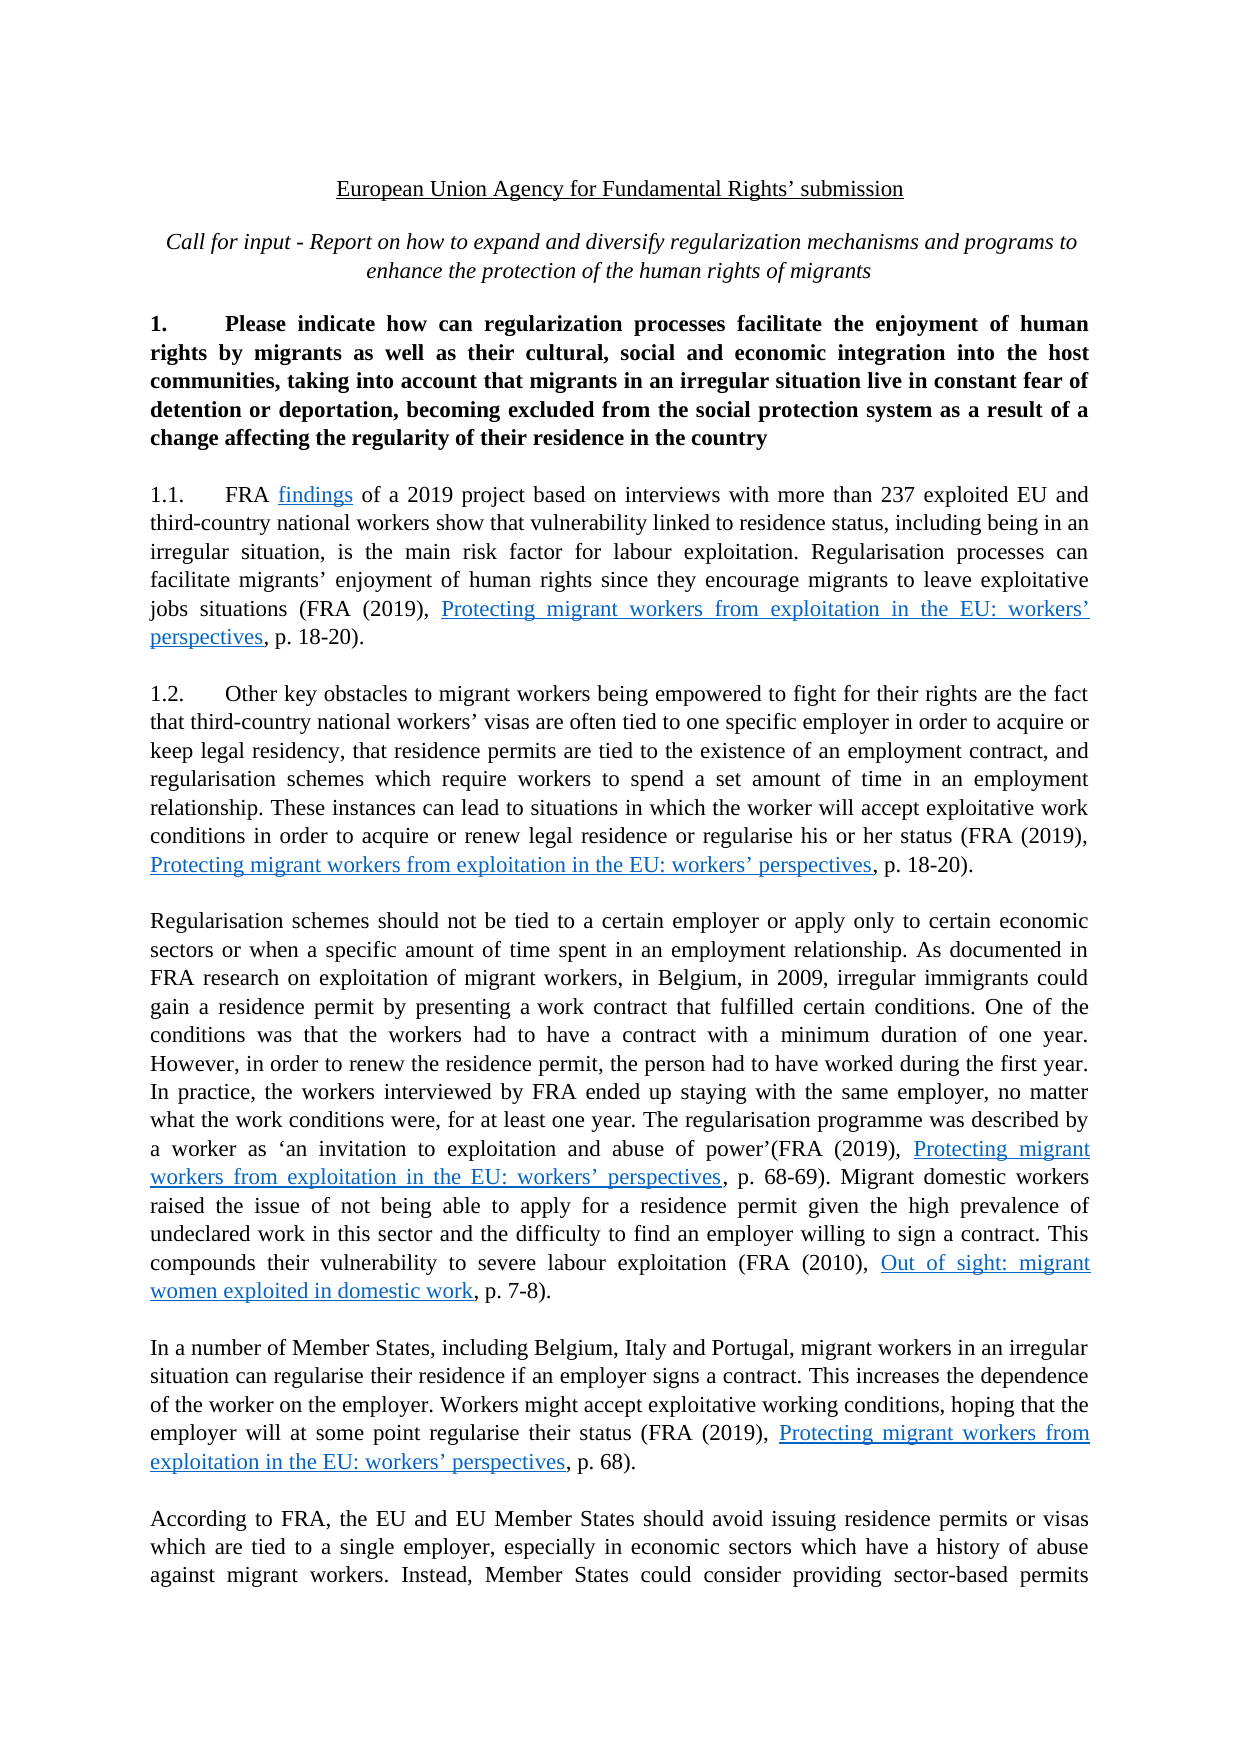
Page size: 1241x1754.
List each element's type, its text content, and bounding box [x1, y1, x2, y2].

list Other key obstacles to migrant workers being empowered to fight for their rights are the fact that third-country national workers’ visas are often tied to one specific employer in order to acquire or keep legal residency, that residence permits are tied to the existence of an employment contract, and regularisation schemes which require workers to spend a set amount of time in an employment relationship. These instances can lead to situations in which the worker will accept exploitative work conditions in order to acquire or renew legal residence or regularise his or her status (FRA (2019), Protecting migrant workers from exploitation in the EU: workers’ perspectives, p. 18-20). [150, 680, 1090, 877]
list FRA findings of a 2019 project based on interviews with more than 237 exploited EU and third-country national workers show that vulnerability linked to residence status, including being in an irregular situation, is the main risk factor for labour exploitation. Regularisation processes can facilitate migrants’ enjoyment of human rights since they encourage migrants to leave exploitative jobs situations (FRA (2019), Protecting migrant workers from exploitation in the EU: workers’ perspectives, p. 18-20). [150, 481, 1090, 649]
list Regularisation schemes should not be tied to a certain employer or apply only to certain economic sectors or when a specific amount of time spent in an employment relationship. As documented in FRA research on exploitation of migrant workers, in Belgium, in 2009, irregular immigrants could gain a residence permit by presenting a work contract that fulfilled certain conditions. One of the conditions was that the workers had to have a contract with a minimum duration of one year. However, in order to renew the residence permit, the person had to have worked during the first year. In practice, the workers interviewed by FRA ended up staying with the same employer, no matter what the work conditions were, for at least one year. The regularisation programme was described by a worker as ‘an invitation to exploitation and abuse of power’(FRA (2019), Protecting migrant workers from exploitation in the EU: workers’ perspectives, p. 68-69). Migrant domestic workers raised the issue of not being able to apply for a residence permit given the high prevalence of undeclared work in this sector and the difficulty to find an employer willing to sign a contract. This compounds their vulnerability to severe labour exploitation (FRA (2010), Out of sight: migrant women exploited in domestic work, p. 7-8). [150, 907, 1090, 1303]
list In a number of Member States, including Belgium, Italy and Portugal, migrant workers in an irregular situation can regularise their residence if an employer signs a contract. This increases the dependence of the worker on the employer. Workers might accept exploitative working conditions, hoping that the employer will at some point regularise their status (FRA (2019), Protecting migrant workers from exploitation in the EU: workers’ perspectives, p. 68). [150, 1334, 1090, 1474]
list Please indicate how can regularization processes facilitate the enjoyment of human rights by migrants as well as their cultural, social and economic integration into the host communities, taking into account that migrants in an irregular situation live in constant fear of detention or deportation, becoming excluded from the social protection system as a result of a change affecting the regularity of their residence in the country [150, 310, 1090, 450]
text European Union Agency for Fundamental Rights’ submission [150, 175, 1090, 201]
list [150, 1505, 1090, 1588]
text Call for input - Report on how to expand and diversify regularization mechanisms and programs to enhance the protection of the human rights of migrants [150, 228, 1090, 283]
